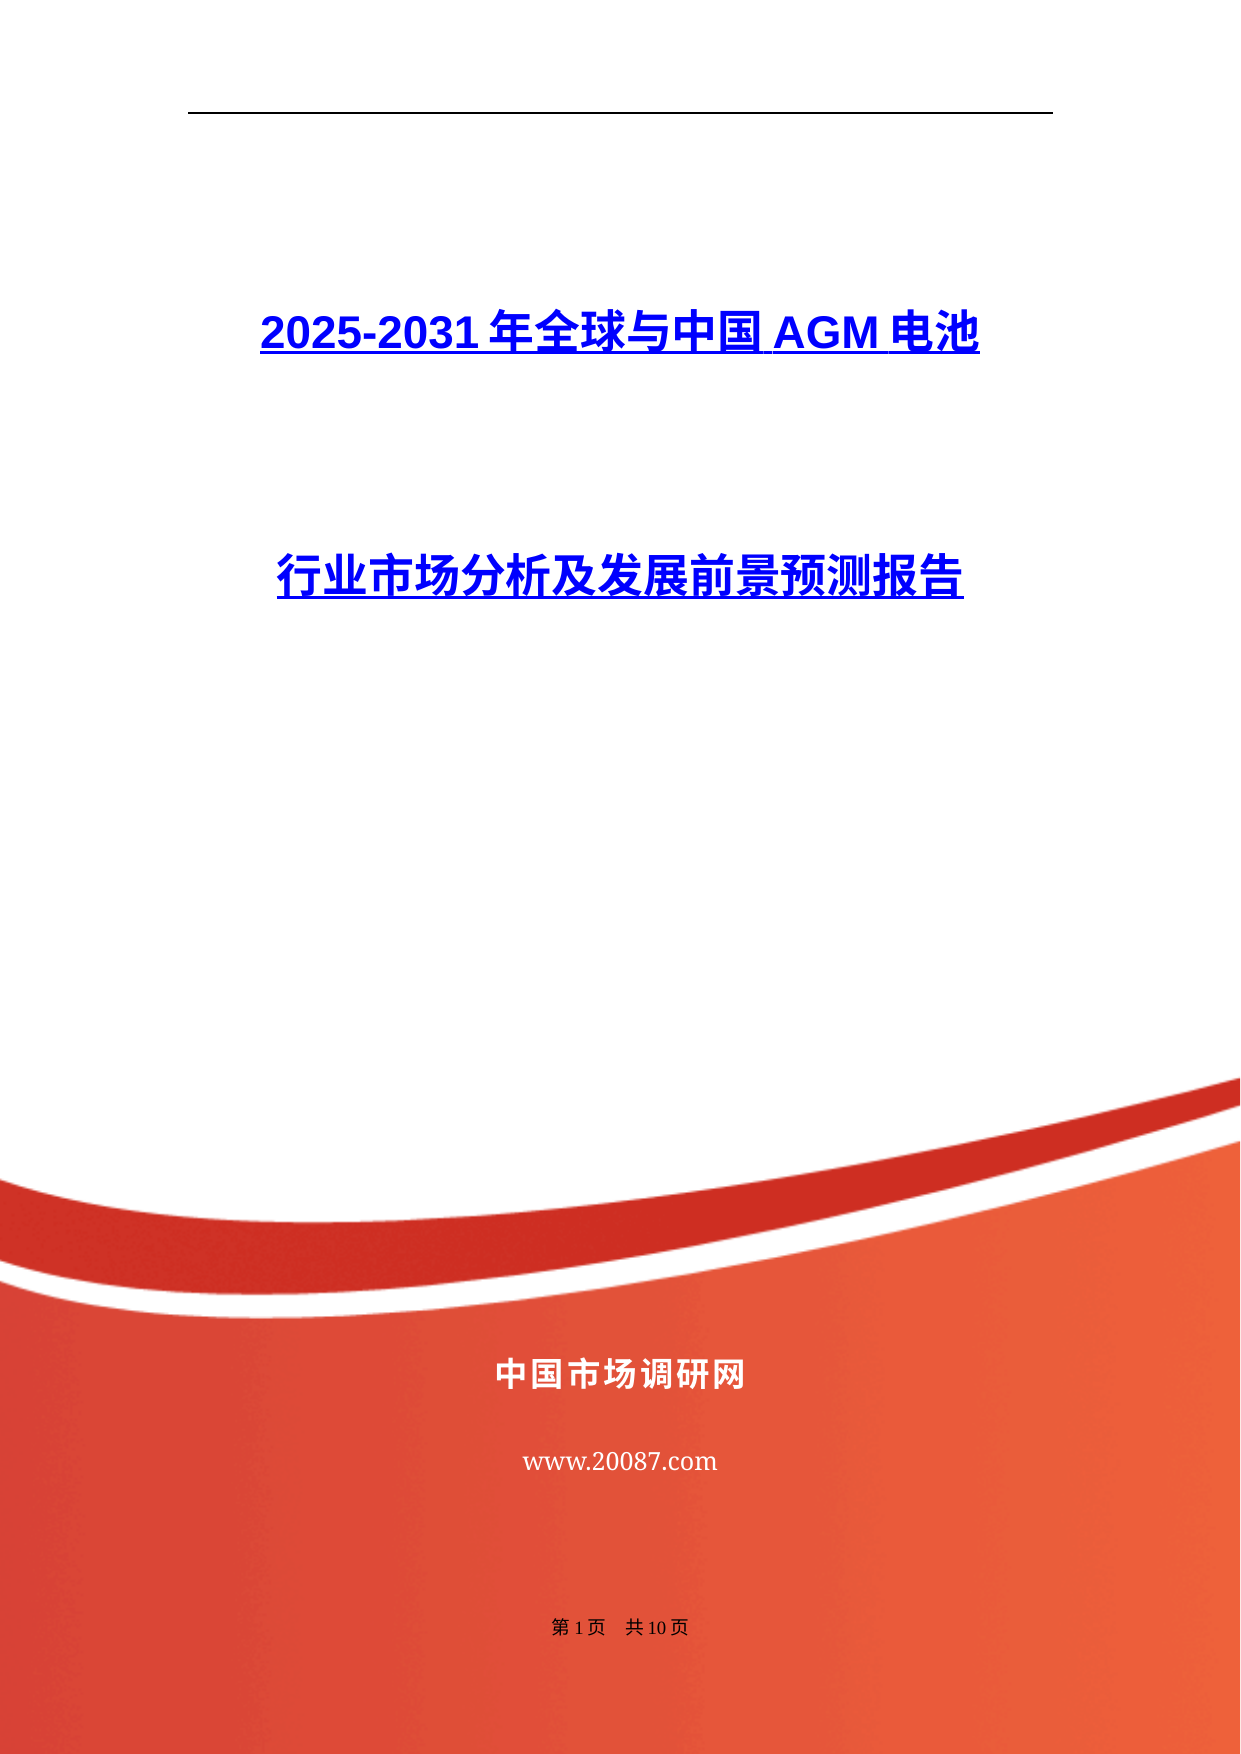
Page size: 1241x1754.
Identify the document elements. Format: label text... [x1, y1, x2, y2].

text www.20087.com [187, 1428, 1053, 1493]
table_header 2025-2031年全球与中国AGM电池行业市场分析及发展前景预测报告 [188, 207, 1053, 773]
subtitle 中国市场调研网 [187, 1339, 1053, 1404]
picture [0, 1006, 1241, 1754]
